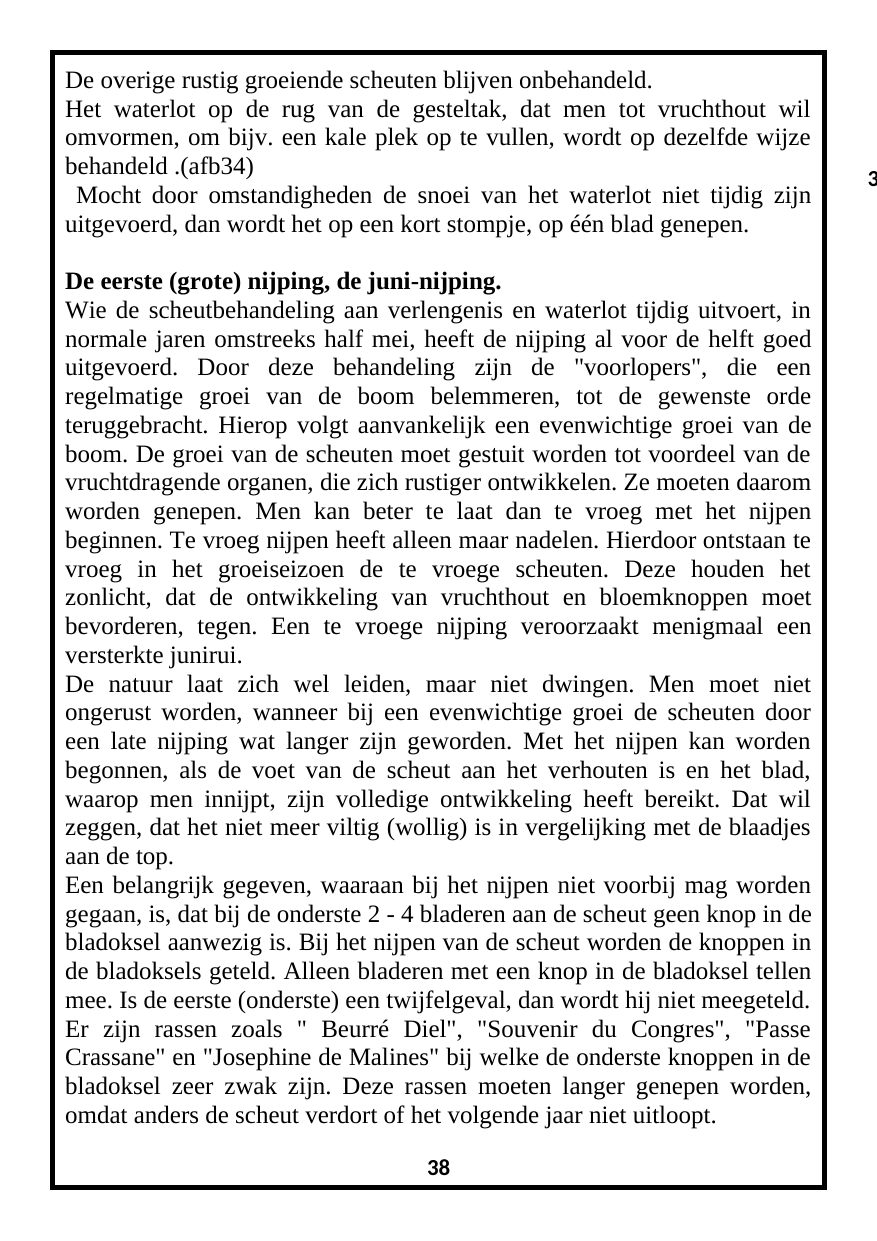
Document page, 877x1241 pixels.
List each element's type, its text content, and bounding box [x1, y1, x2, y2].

text Er zijn rassen zoals " Beurré Diel", "Souvenir du Congres", "Passe Crassane" en "Josephine de Malines" bij welke de onderste knoppen in de bladoksel zeer zwak zijn. Deze rassen moeten langer genepen worden, omdat anders de scheut verdort of het volgende jaar niet uitloopt. [65, 1014, 812, 1129]
text De natuur laat zich wel leiden, maar niet dwingen. Men moet niet ongerust worden, wanneer bij een evenwichtige groei de scheuten door een late nijping wat langer zijn geworden. Met het nijpen kan worden begonnen, als de voet van de scheut aan het verhouten is en het blad, waarop men innijpt, zijn volledige ontwikkeling heeft bereikt. Dat wil zeggen, dat het niet meer viltig (wollig) is in vergelijking met de blaadjes aan de top. [65, 669, 812, 870]
text Het waterlot op de rug van de gesteltak, dat men tot vruchthout wil omvormen, om bijv. een kale plek op te vullen, wordt op dezelfde wijze behandeld .(afb34) [65, 94, 812, 180]
text Wie de scheutbehandeling aan verlengenis en waterlot tijdig uitvoert, in normale jaren omstreeks half mei, heeft de nijping al voor de helft goed uitgevoerd. Door deze behandeling zijn de "voorlopers", die een regelmatige groei van de boom belemmeren, tot de gewenste orde teruggebracht. Hierop volgt aanvankelijk een evenwichtige groei van de boom. De groei van de scheuten moet gestuit worden tot voordeel van de vruchtdragende organen, die zich rustiger ontwikkelen. Ze moeten daarom worden genepen. Men kan beter te laat dan te vroeg met het nijpen beginnen. Te vroeg nijpen heeft alleen maar nadelen. Hierdoor ontstaan te vroeg in het groeiseizoen de te vroege scheuten. Deze houden het zonlicht, dat de ontwikkeling van vruchthout en bloemknoppen moet bevorderen, tegen. Een te vroege nijping veroorzaakt menigmaal een versterkte junirui. [65, 295, 812, 669]
text Mocht door omstandigheden de snoei van het waterlot niet tijdig zijn uitgevoerd, dan wordt het op een kort stompje, op één blad genepen. [65, 180, 812, 237]
text De overige rustig groeiende scheuten blijven onbehandeld. [65, 65, 812, 94]
text Een belangrijk gegeven, waaraan bij het nijpen niet voorbij mag worden gegaan, is, dat bij de onderste 2 - 4 bladeren aan de scheut geen knop in de bladoksel aanwezig is. Bij het nijpen van de scheut worden de knoppen in de bladoksels geteld. Alleen bladeren met een knop in de bladoksel tellen mee. Is de eerste (onderste) een twijfelgeval, dan wordt hij niet meegeteld. [65, 870, 812, 1014]
text De eerste (grote) nijping, de juni-nijping. [65, 266, 812, 295]
